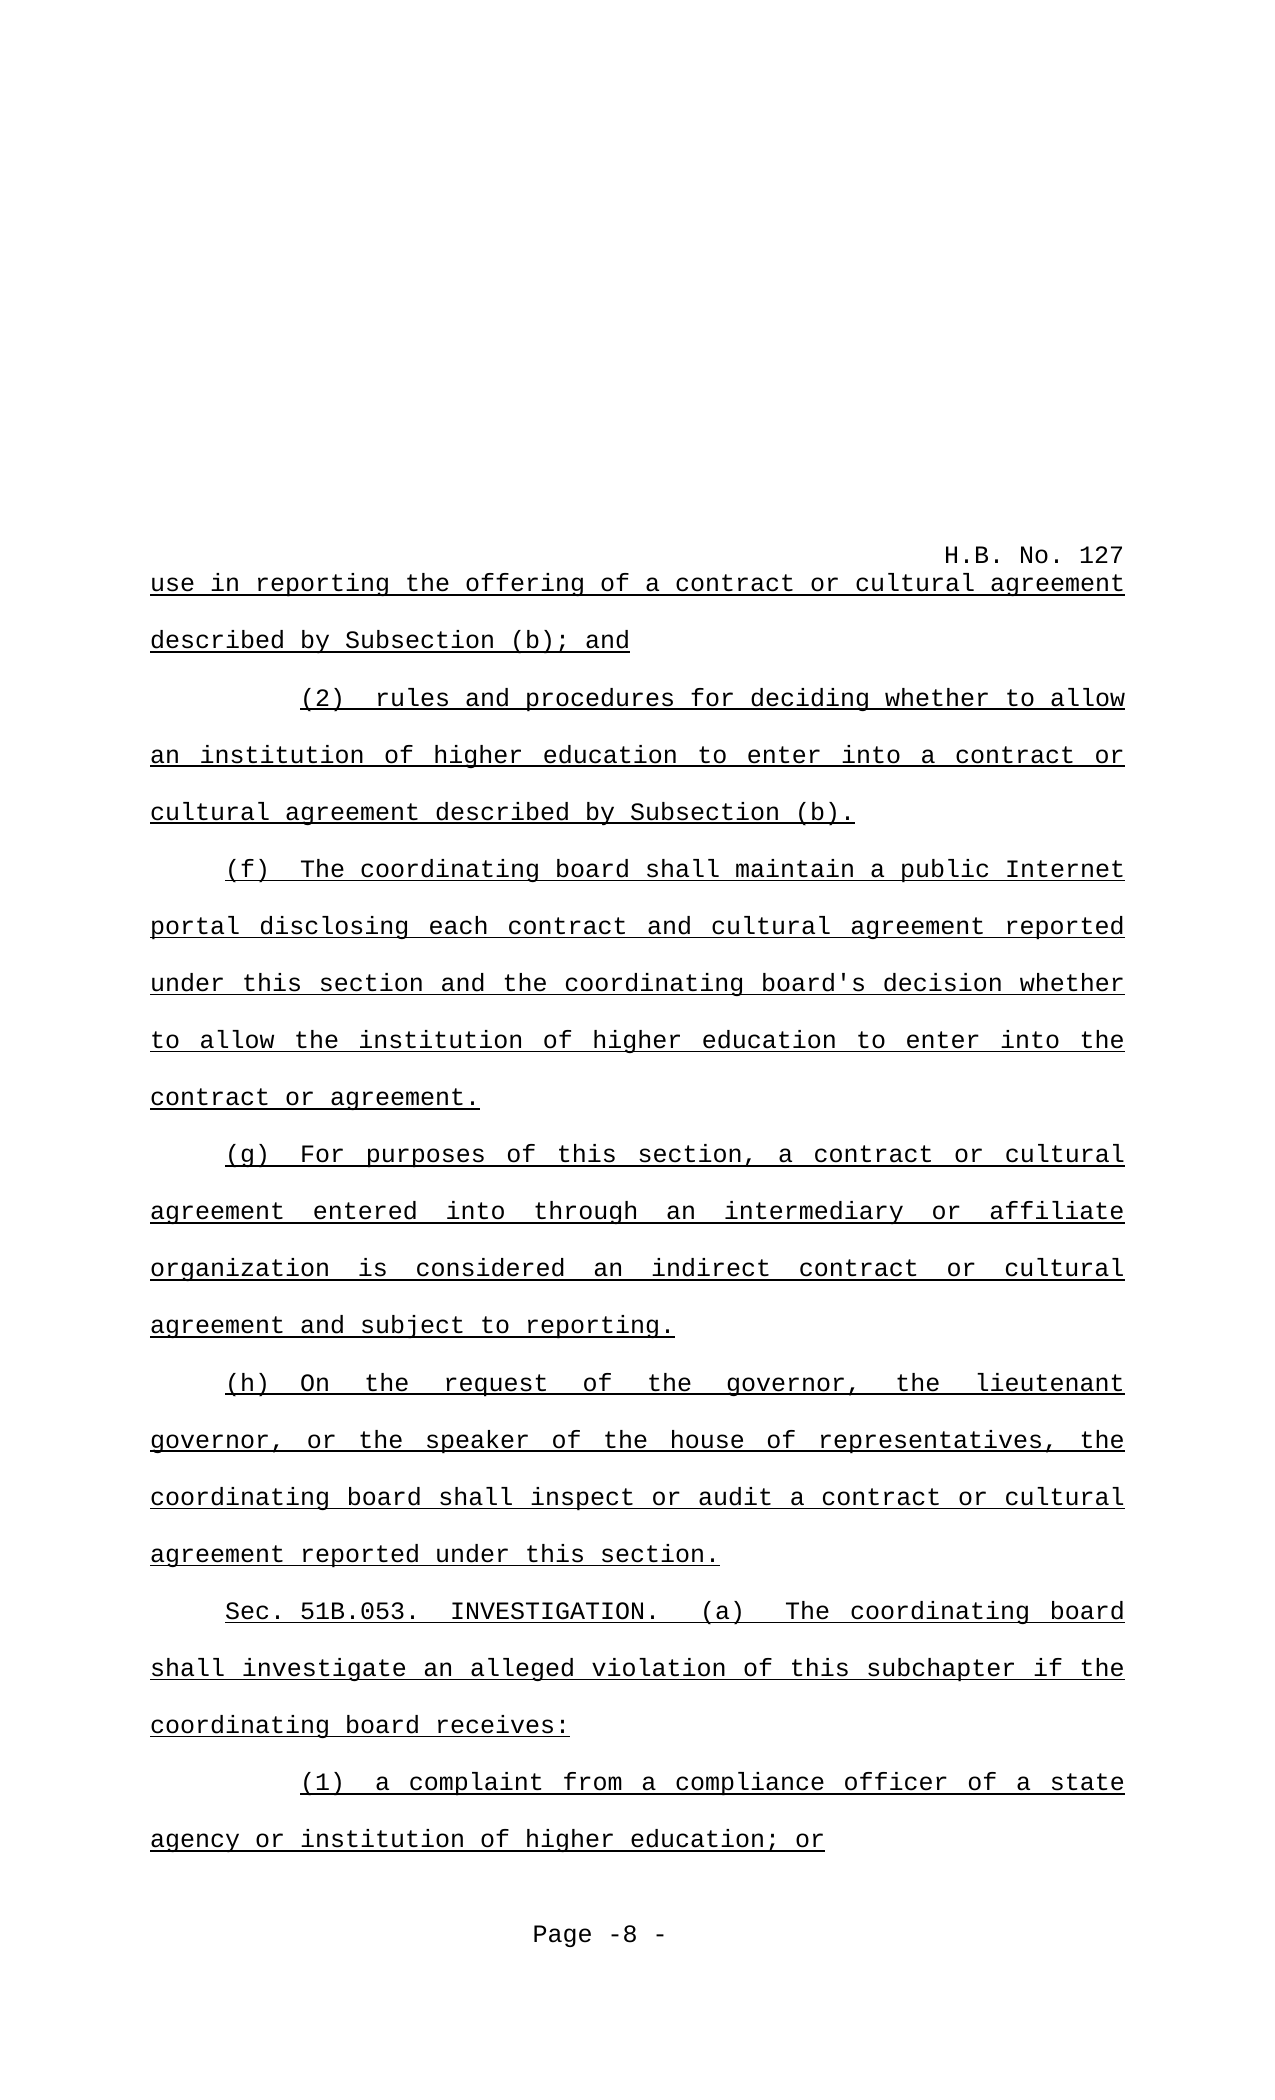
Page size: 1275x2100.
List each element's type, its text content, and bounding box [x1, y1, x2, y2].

text Sec. 51B.053. INVESTIGATION. (a) The coordinating board shall investigate an alleged violation of this subchapter if the coordinating board receives: [150, 1680, 1125, 1741]
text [150, 571, 1125, 594]
text (f) The coordinating board shall maintain a public Internet portal disclosing each contract and cultural agreement reported under this section and the coordinating board's decision whether to allow the institution of higher education to enter into the contract or agreement. [150, 856, 1125, 937]
text (h) On the request of the governor, the lieutenant governor, or the speaker of the house of representatives, the coordinating board shall inspect or audit a contract or cultural agreement reported under this section. [150, 1370, 1125, 1450]
text (2) rules and procedures for deciding whether to allow an institution of higher education to enter into a contract or cultural agreement described by Subsection (b). [150, 685, 1125, 765]
text (f) The coordinating board shall maintain a public Internet portal disclosing each contract and cultural agreement reported under this section and the coordinating board's decision whether to allow the institution of higher education to enter into the contract or agreement. [150, 995, 1125, 1051]
text (2) rules and procedures for deciding whether to allow an institution of higher education to enter into a contract or cultural agreement described by Subsection (b). [150, 767, 1125, 828]
text (h) On the request of the governor, the lieutenant governor, or the speaker of the house of representatives, the coordinating board shall inspect or audit a contract or cultural agreement reported under this section. [150, 1452, 1125, 1508]
text (g) For purposes of this section, a contract or cultural agreement entered into through an intermediary or affiliate organization is considered an indirect contract or cultural agreement and subject to reporting. [150, 1281, 1125, 1341]
text (1) a complaint from a compliance officer of a state agency or institution of higher education; or [150, 1769, 1125, 1855]
text (h) On the request of the governor, the lieutenant governor, or the speaker of the house of representatives, the coordinating board shall inspect or audit a contract or cultural agreement reported under this section. [150, 1509, 1125, 1570]
text (g) For purposes of this section, a contract or cultural agreement entered into through an intermediary or affiliate organization is considered an indirect contract or cultural agreement and subject to reporting. [150, 1224, 1125, 1279]
text (f) The coordinating board shall maintain a public Internet portal disclosing each contract and cultural agreement reported under this section and the coordinating board's decision whether to allow the institution of higher education to enter into the contract or agreement. [150, 1052, 1125, 1113]
text Sec. 51B.053. INVESTIGATION. (a) The coordinating board shall investigate an alleged violation of this subchapter if the coordinating board receives: [150, 1598, 1125, 1679]
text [150, 596, 1125, 656]
text (f) The coordinating board shall maintain a public Internet portal disclosing each contract and cultural agreement reported under this section and the coordinating board's decision whether to allow the institution of higher education to enter into the contract or agreement. [150, 938, 1125, 994]
text (g) For purposes of this section, a contract or cultural agreement entered into through an intermediary or affiliate organization is considered an indirect contract or cultural agreement and subject to reporting. [150, 1142, 1125, 1222]
